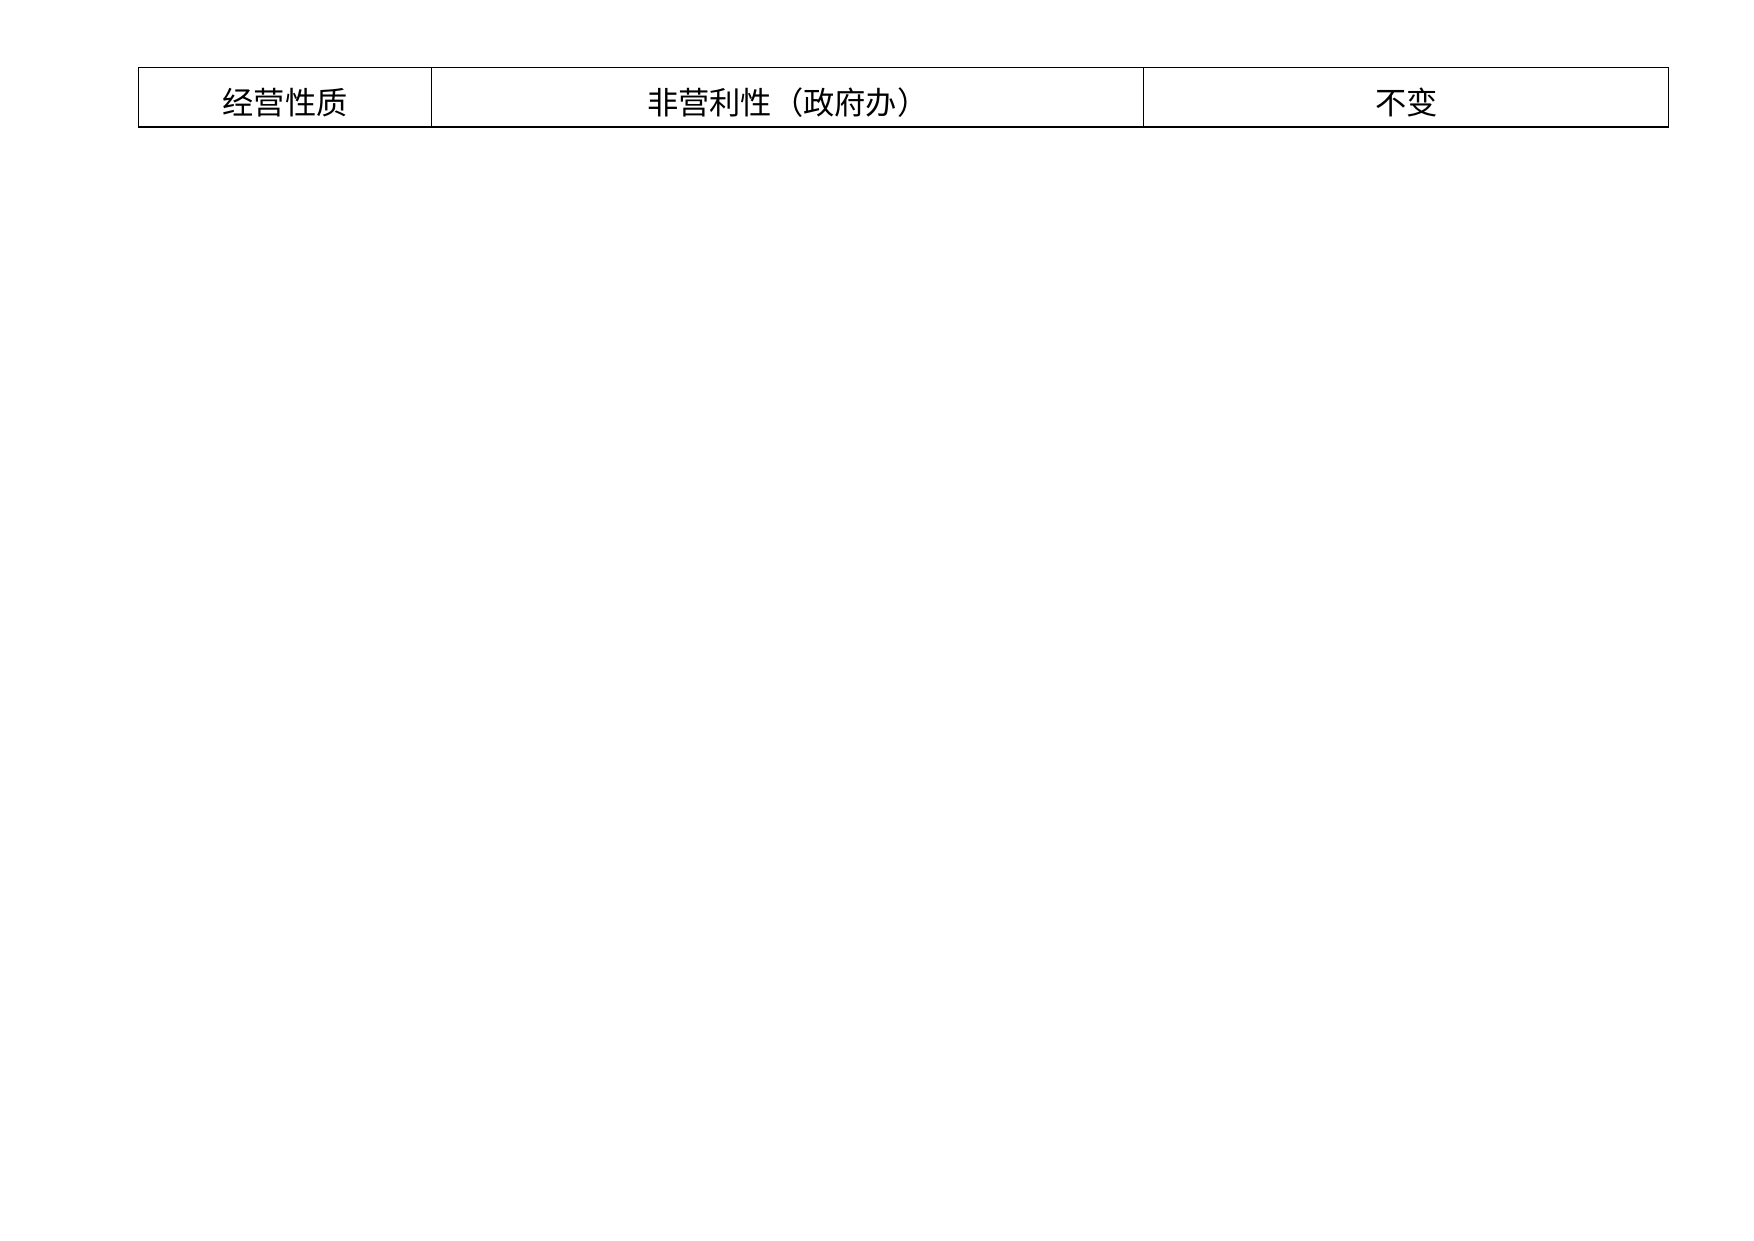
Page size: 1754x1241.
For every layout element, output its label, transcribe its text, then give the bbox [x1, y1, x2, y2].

table_cell 不变 [1144, 68, 1668, 126]
table_cell 经营性质 [139, 68, 431, 126]
table_cell 非营利性（政府办） [432, 68, 1143, 126]
